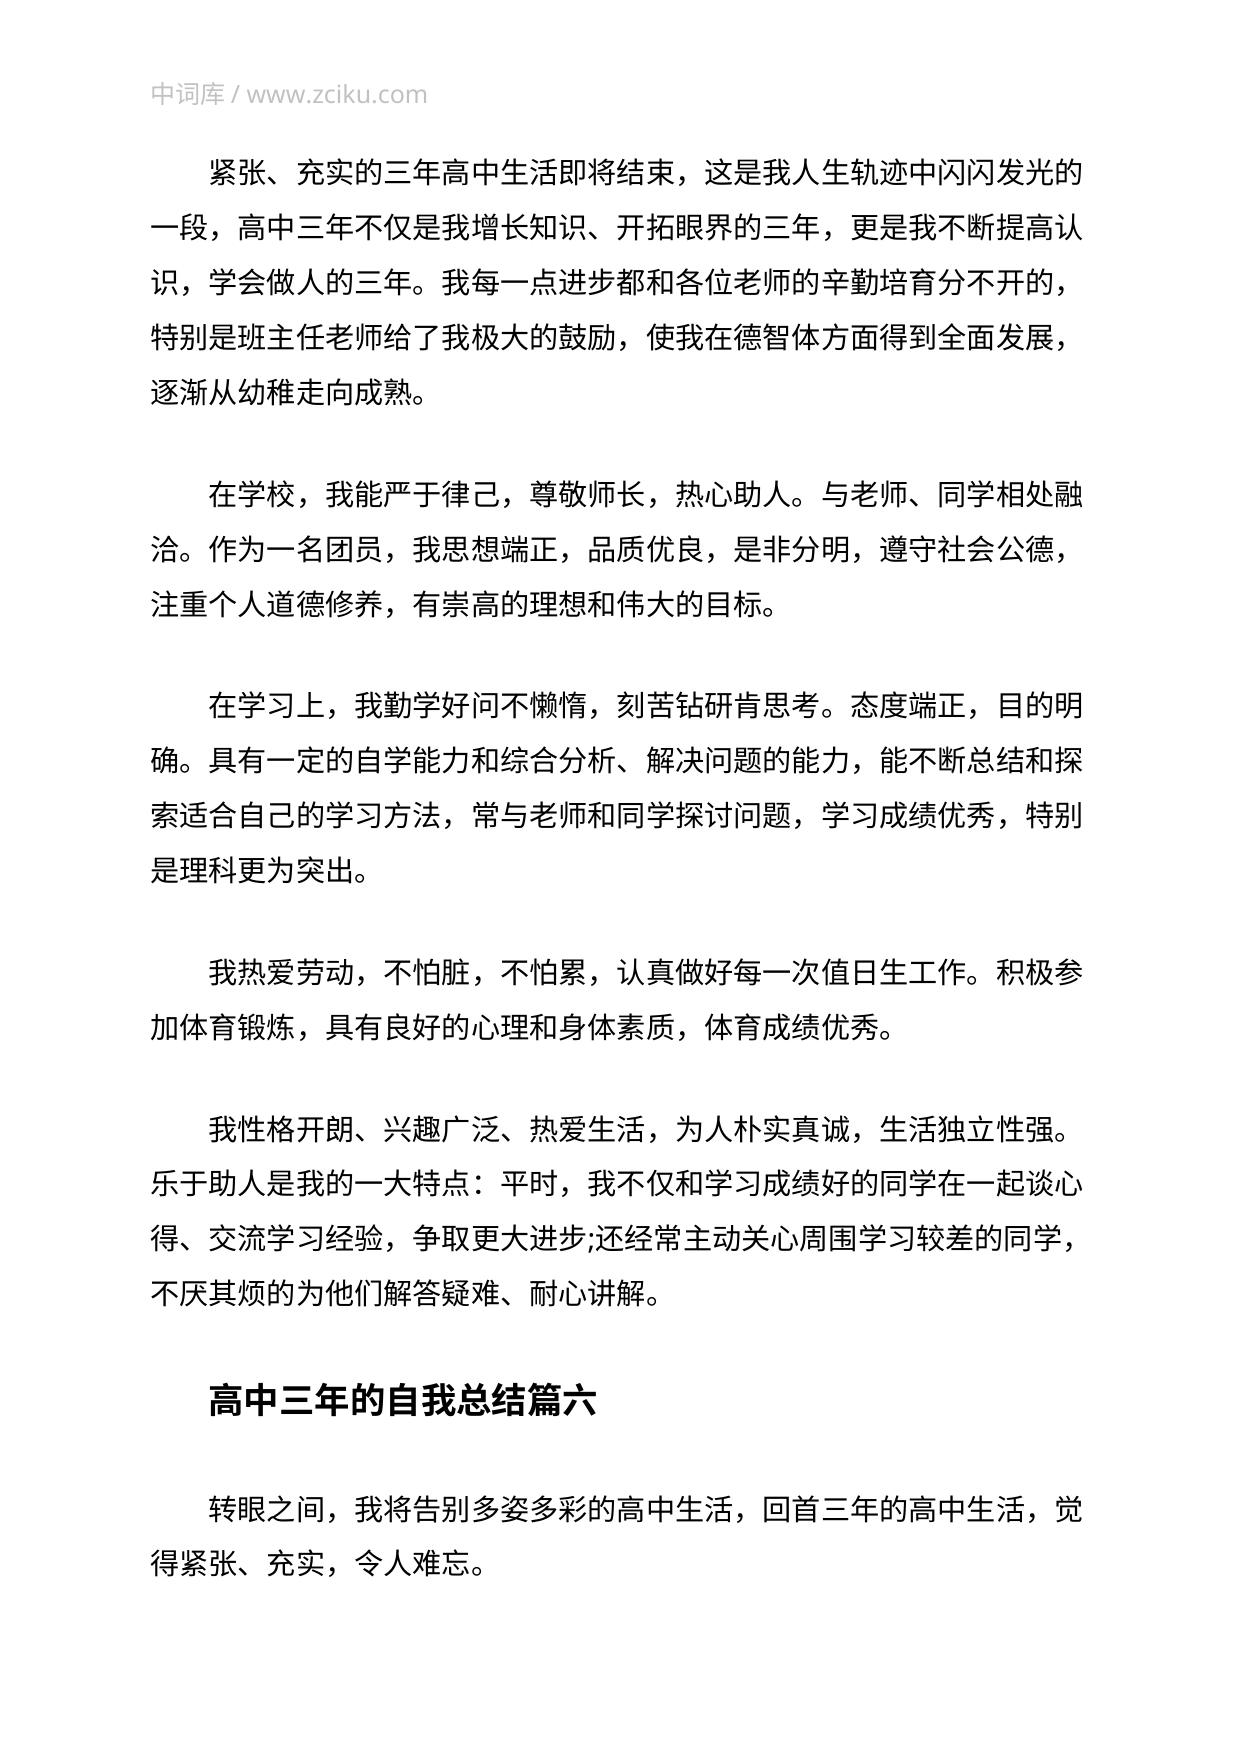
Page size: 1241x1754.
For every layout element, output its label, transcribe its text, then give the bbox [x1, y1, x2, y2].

text 我热爱劳动，不怕脏，不怕累，认真做好每一次值日生工作。积极参加体育锻炼，具有良好的心理和身体素质，体育成绩优秀。 [150, 949, 1090, 1047]
text 在学习上，我勤学好问不懒惰，刻苦钻研肯思考。态度端正，目的明确。具有一定的自学能力和综合分析、解决问题的能力，能不断总结和探索适合自己的学习方法，常与老师和同学探讨问题，学习成绩优秀，特别是理科更为突出。 [150, 683, 1090, 890]
text 我性格开朗、兴趣广泛、热爱生活，为人朴实真诚，生活独立性强。乐于助人是我的一大特点：平时，我不仅和学习成绩好的同学在一起谈心得、交流学习经验，争取更大进步;还经常主动关心周围学习较差的同学，不厌其烦的为他们解答疑难、耐心讲解。 [150, 1106, 1090, 1313]
text 紧张、充实的三年高中生活即将结束，这是我人生轨迹中闪闪发光的一段，高中三年不仅是我增长知识、开拓眼界的三年，更是我不断提高认识，学会做人的三年。我每一点进步都和各位老师的辛勤培育分不开的，特别是班主任老师给了我极大的鼓励，使我在德智体方面得到全面发展，逐渐从幼稚走向成熟。 [150, 150, 1090, 412]
text 在学校，我能严于律己，尊敬师长，热心助人。与老师、同学相处融洽。作为一名团员，我思想端正，品质优良，是非分明，遵守社会公德，注重个人道德修养，有崇高的理想和伟大的目标。 [150, 471, 1090, 623]
text 高中三年的自我总结篇六 [150, 1373, 1090, 1424]
text 转眼之间，我将告别多姿多彩的高中生活，回首三年的高中生活，觉得紧张、充实，令人难忘。 [150, 1486, 1090, 1583]
